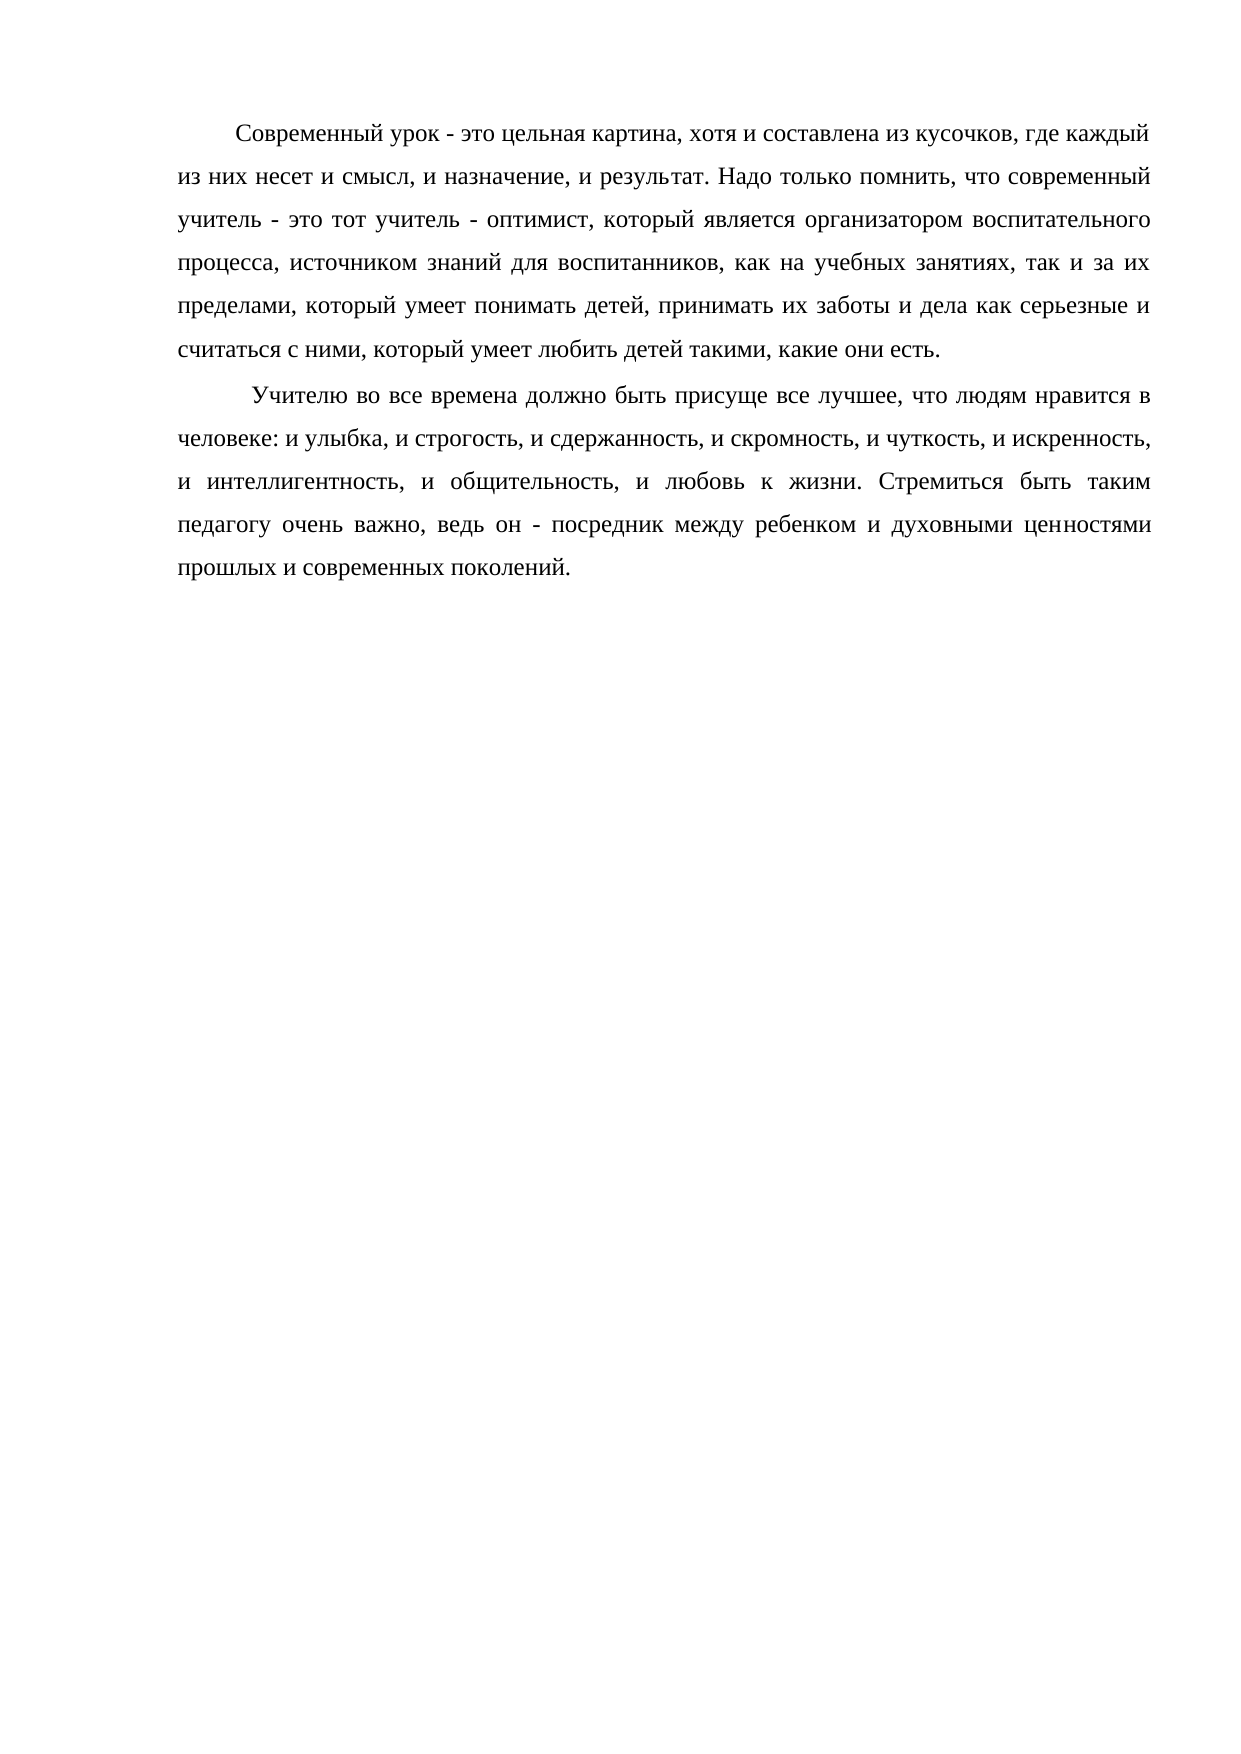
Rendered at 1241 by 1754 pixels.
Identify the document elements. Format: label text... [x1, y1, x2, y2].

text Современный урок - это цельная картина, хотя и составлена из кусочков, где каждый из них несет и смысл, и назначение, и результат. Надо только помнить, что современный учитель - это тот учитель - оптимист, который является организатором воспитательного процесса, источником знаний для воспитанников, как на учебных занятиях, так и за их пределами, который умеет понимать детей, принимать их заботы и дела как серьезные и считаться с ними, который умеет любить детей такими, какие они есть. [177, 118, 1152, 362]
text Учителю во все времена должно быть присуще все лучшее, что людям нравится в человеке: и улыбка, и строгость, и сдержанность, и скромность, и чуткость, и искренность, и интеллигентность, и общительность, и любовь к жизни. Стремиться быть таким педагогу очень важно, ведь он - посредник между ребенком и духовными ценностями прошлых и современных поколений. [177, 380, 1152, 581]
